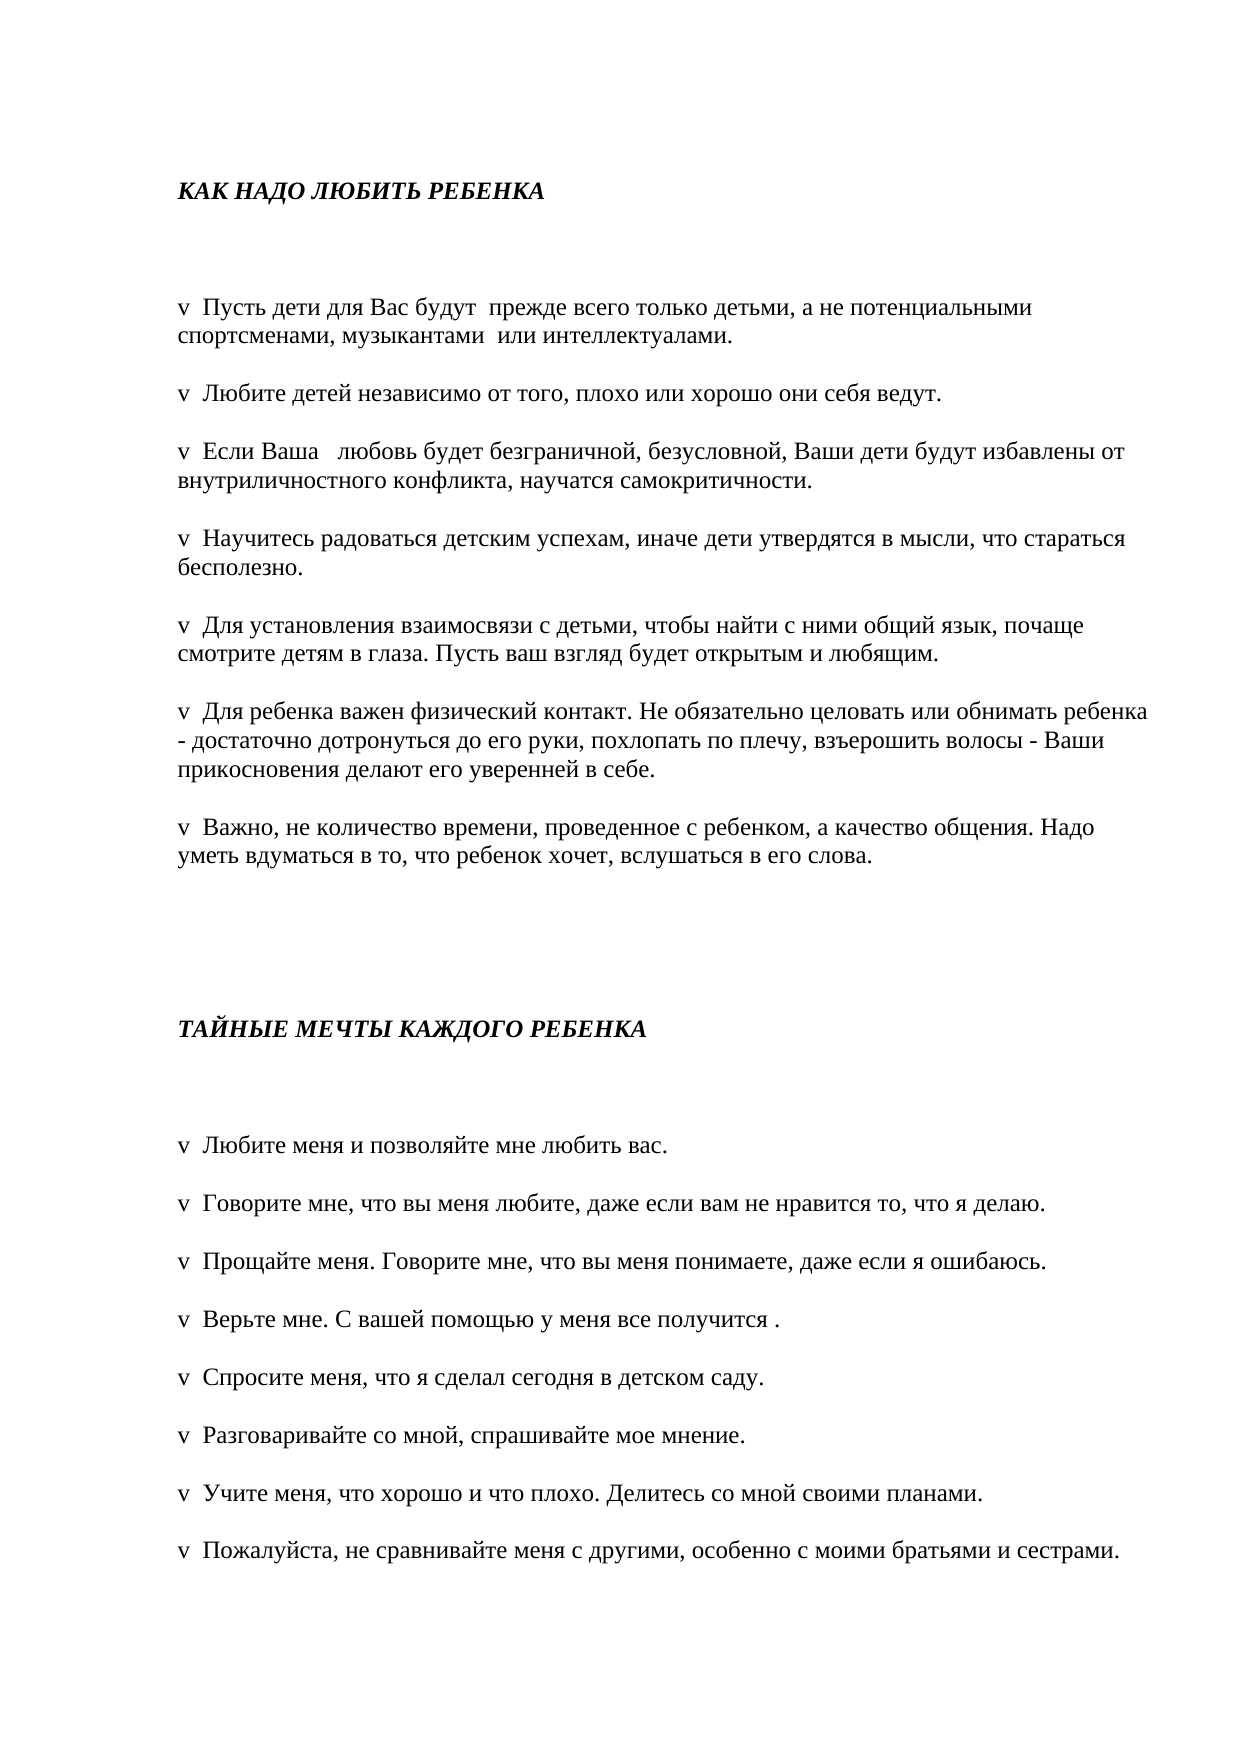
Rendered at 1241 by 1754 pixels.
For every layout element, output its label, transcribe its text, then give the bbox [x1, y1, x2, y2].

text v Научитесь радоваться детским успехам, иначе дети утвердятся в мысли, что стараться бесполезно. [177, 523, 1152, 581]
text v Учите меня, что хорошо и что плохо. Делитесь со мной своими планами. [177, 1478, 1152, 1506]
text ТАЙНЫЕ МЕЧТЫ КАЖДОГО РЕБЕНКА [177, 1014, 1152, 1043]
text v Для ребенка важен физический контакт. Не обязательно целовать или обнимать ребенка - достаточно дотронуться до его руки, похлопать по плечу, взъерошить волосы - Ваши прикосновения делают его уверенней в себе. [177, 696, 1152, 783]
text v Спросите меня, что я сделал сегодня в детском саду. [177, 1362, 1152, 1391]
text v Любите меня и позволяйте мне любить вас. [177, 1130, 1152, 1159]
text v Пусть дети для Вас будут прежде всего только детьми, а не потенциальными спортсменами, музыкантами или интеллектуалами. [177, 292, 1152, 349]
text v Верьте мне. С вашей помощью у меня все получится . [177, 1304, 1152, 1333]
text КАК НАДО ЛЮБИТЬ РЕБЕНКА [177, 176, 1152, 205]
text v Разговаривайте со мной, спрашивайте мое мнение. [177, 1420, 1152, 1448]
text v Важно, не количество времени, проведенное с ребенком, а качество общения. Надо уметь вдуматься в то, что ребенок хочет, вслушаться в его слова. [177, 812, 1152, 869]
text v Пожалуйста, не сравнивайте меня с другими, особенно с моими братьями и сестрами. [177, 1536, 1152, 1564]
text v Говорите мне, что вы меня любите, даже если вам не нравится то, что я делаю. [177, 1188, 1152, 1217]
text v Для установления взаимосвязи с детьми, чтобы найти с ними общий язык, почаще смотрите детям в глаза. Пусть ваш взгляд будет открытым и любящим. [177, 610, 1152, 667]
text v Любите детей независимо от того, плохо или хорошо они себя ведут. [177, 378, 1152, 407]
text v Если Ваша любовь будет безграничной, безусловной, Ваши дети будут избавлены от внутриличностного конфликта, научатся самокритичности. [177, 436, 1152, 494]
text v Прощайте меня. Говорите мне, что вы меня понимаете, даже если я ошибаюсь. [177, 1246, 1152, 1275]
